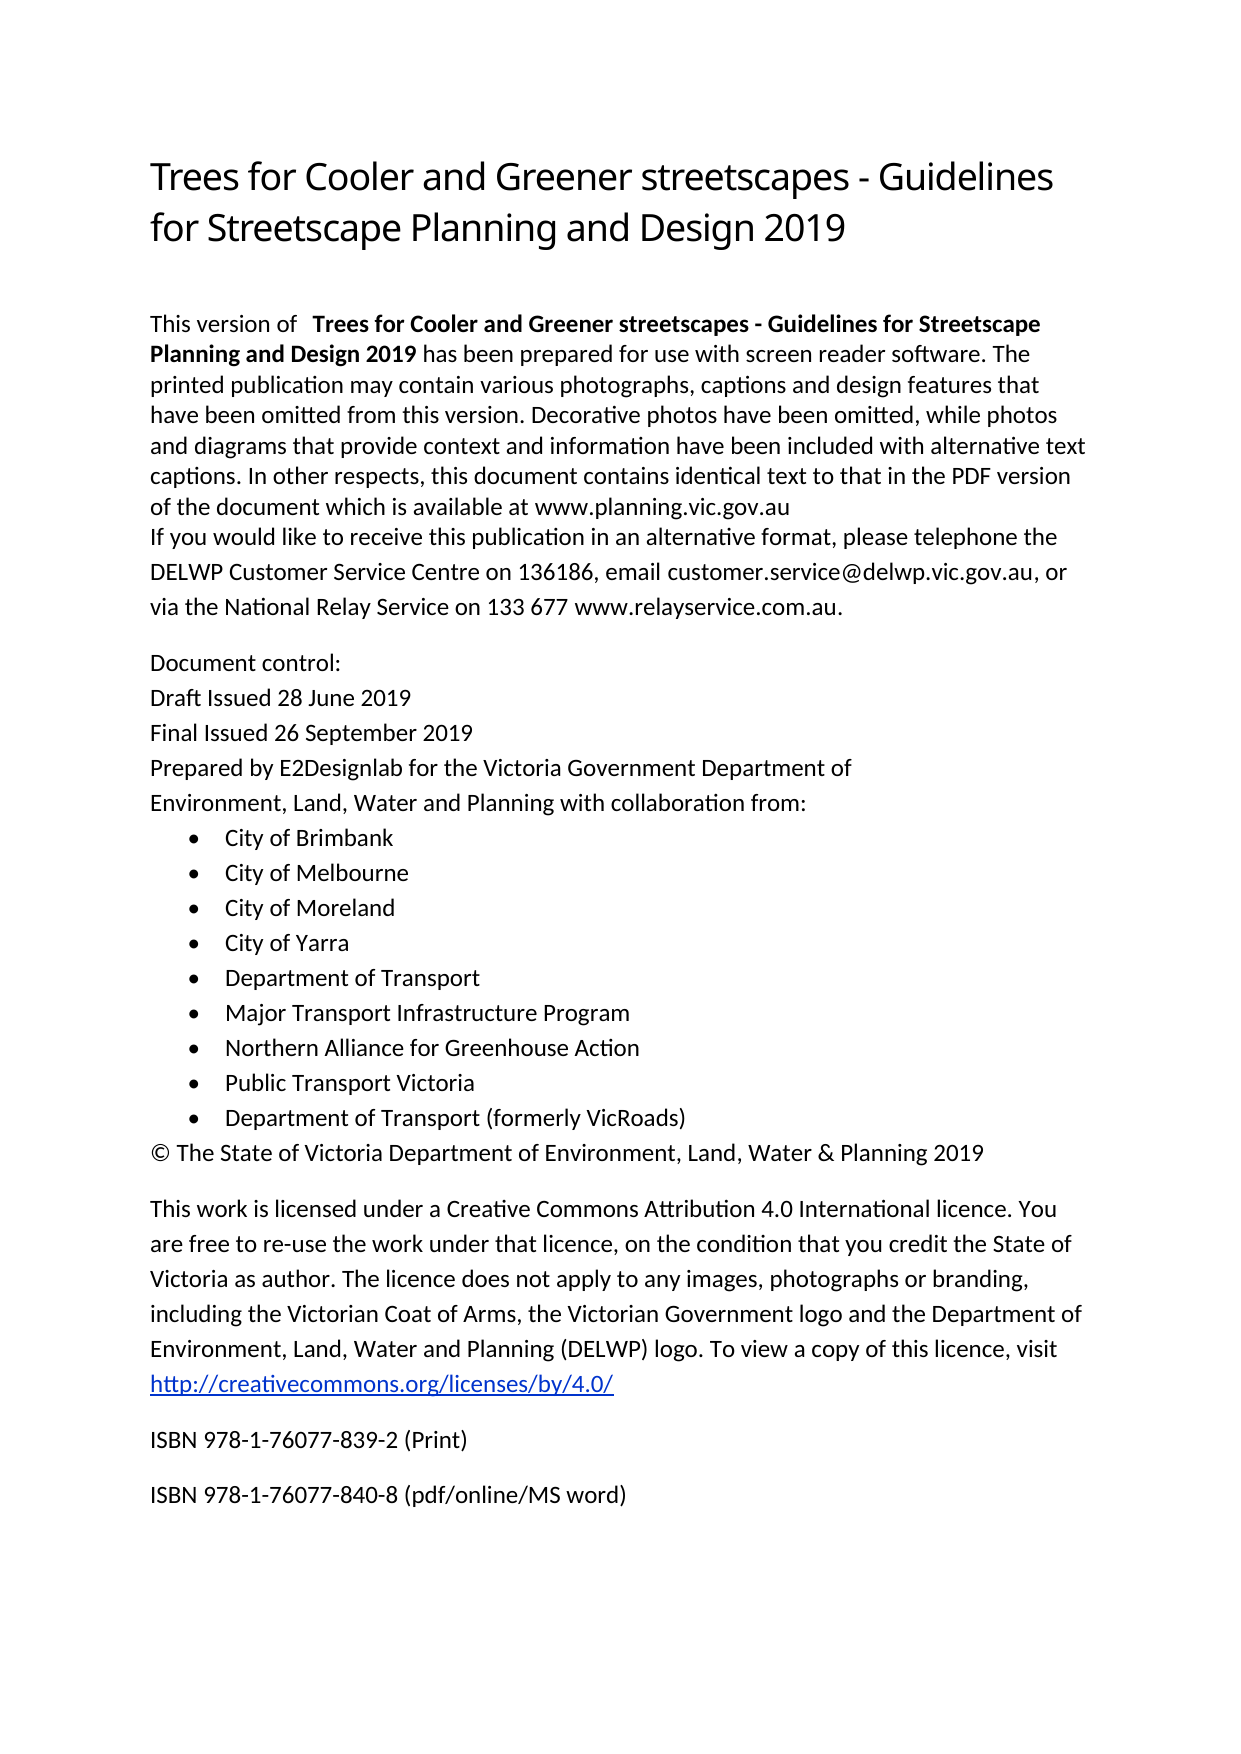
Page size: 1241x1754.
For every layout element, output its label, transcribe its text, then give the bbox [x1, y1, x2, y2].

text Prepared by E2Designlab for the Victoria Government Department of [150, 752, 1090, 783]
title This version of Trees for Cooler and Greener streetscapes - Guidelines for Streetscape Planning and Design 2019 has been prepared for use with screen reader software. The printed publication may contain various photographs, captions and design features that have been omitted from this version. Decorative photos have been omitted, while photos and diagrams that provide context and information have been included with alternative text captions. In other respects, this document contains identical text to that in the PDF version of the document which is available at www.planning.vic.gov.au [150, 308, 1090, 522]
list City of Melbourne [187, 857, 1090, 888]
text Environment, Land, Water and Planning with collaboration from: [150, 787, 1090, 818]
list Public Transport Victoria [187, 1067, 1090, 1098]
text If you would like to receive this publication in an alternative format, please telephone the DELWP Customer Service Centre on 136186, email customer.service@delwp.vic.gov.au, or via the National Relay Service on 133 677 www.relayservice.com.au. [150, 522, 1090, 622]
text Document control: [150, 647, 1090, 678]
text Draft Issued 28 June 2019 [150, 682, 1090, 713]
list Department of Transport (formerly VicRoads) [187, 1102, 1090, 1133]
text ISBN 978-1-76077-839-2 (Print) [150, 1424, 1090, 1454]
text Final Issued 26 September 2019 [150, 717, 1090, 748]
list Department of Transport [187, 962, 1090, 993]
text This work is licensed under a Creative Commons Attribution 4.0 International licence. You are free to re-use the work under that licence, on the condition that you credit the State of Victoria as author. The licence does not apply to any images, photographs or branding, including the Victorian Coat of Arms, the Victorian Government logo and the Department of Environment, Land, Water and Planning (DELWP) logo. To view a copy of this licence, visit http://creativecommons.org/licenses/by/4.0/ [150, 1193, 1090, 1399]
subtitle ISBN 978-1-76077-840-8 (pdf/online/MS word) [150, 1479, 1090, 1510]
list City of Yarra [187, 927, 1090, 958]
list Major Transport Infrastructure Program [187, 997, 1090, 1028]
list City of Moreland [187, 892, 1090, 923]
list Northern Alliance for Greenhouse Action [187, 1032, 1090, 1063]
text © The State of Victoria Department of Environment, Land, Water & Planning 2019 [150, 1137, 1090, 1168]
title Trees for Cooler and Greener streetscapes - Guidelines for Streetscape Planning and Design 2019 [150, 150, 1090, 252]
list City of Brimbank [187, 822, 1090, 853]
